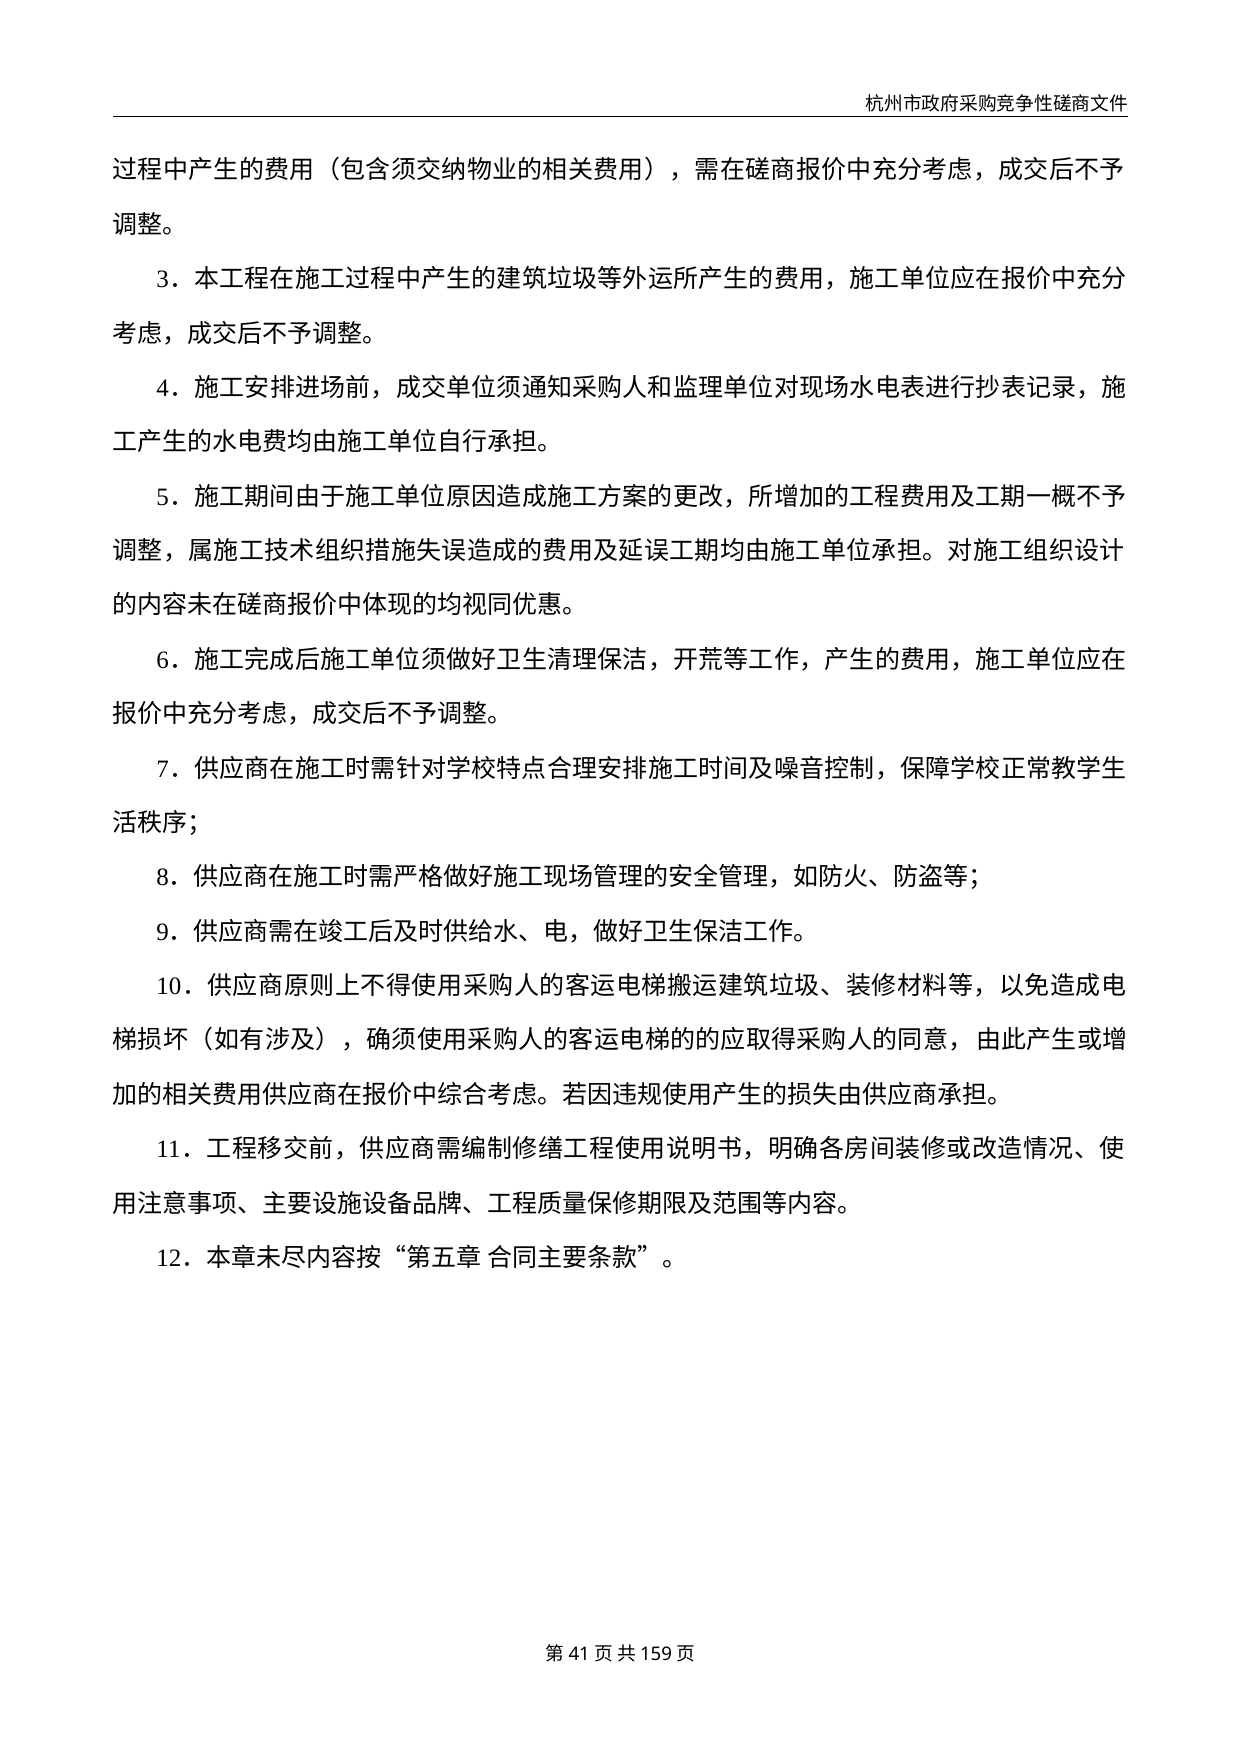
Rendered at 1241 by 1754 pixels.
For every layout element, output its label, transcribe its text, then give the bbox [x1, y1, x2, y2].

list 4．施工安排进场前，成交单位须通知采购人和监理单位对现场水电表进行抄表记录，施工产生的水电费均由施工单位自行承担。 [112, 367, 1128, 458]
list 6．施工完成后施工单位须做好卫生清理保洁，开荒等工作，产生的费用，施工单位应在报价中充分考虑，成交后不予调整。 [112, 639, 1128, 730]
list 10．供应商原则上不得使用采购人的客运电梯搬运建筑垃圾、装修材料等，以免造成电梯损坏（如有涉及），确须使用采购人的客运电梯的的应取得采购人的同意，由此产生或增加的相关费用供应商在报价中综合考虑。若因违规使用产生的损失由供应商承担。 [112, 966, 1128, 1111]
list 12．本章未尽内容按“第五章 合同主要条款”。 [112, 1237, 1128, 1274]
list 8．供应商在施工时需严格做好施工现场管理的安全管理，如防火、防盗等； [112, 857, 1128, 893]
list 3．本工程在施工过程中产生的建筑垃圾等外运所产生的费用，施工单位应在报价中充分考虑，成交后不予调整。 [112, 259, 1128, 349]
list 11．工程移交前，供应商需编制修缮工程使用说明书，明确各房间装修或改造情况、使用注意事项、主要设施设备品牌、工程质量保修期限及范围等内容。 [112, 1129, 1128, 1219]
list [112, 150, 1128, 241]
list 5．施工期间由于施工单位原因造成施工方案的更改，所增加的工程费用及工期一概不予调整，属施工技术组织措施失误造成的费用及延误工期均由施工单位承担。对施工组织设计的内容未在磋商报价中体现的均视同优惠。 [112, 476, 1128, 621]
list 9．供应商需在竣工后及时供给水、电，做好卫生保洁工作。 [112, 911, 1128, 947]
list 7．供应商在施工时需针对学校特点合理安排施工时间及噪音控制，保障学校正常教学生活秩序； [112, 748, 1128, 839]
